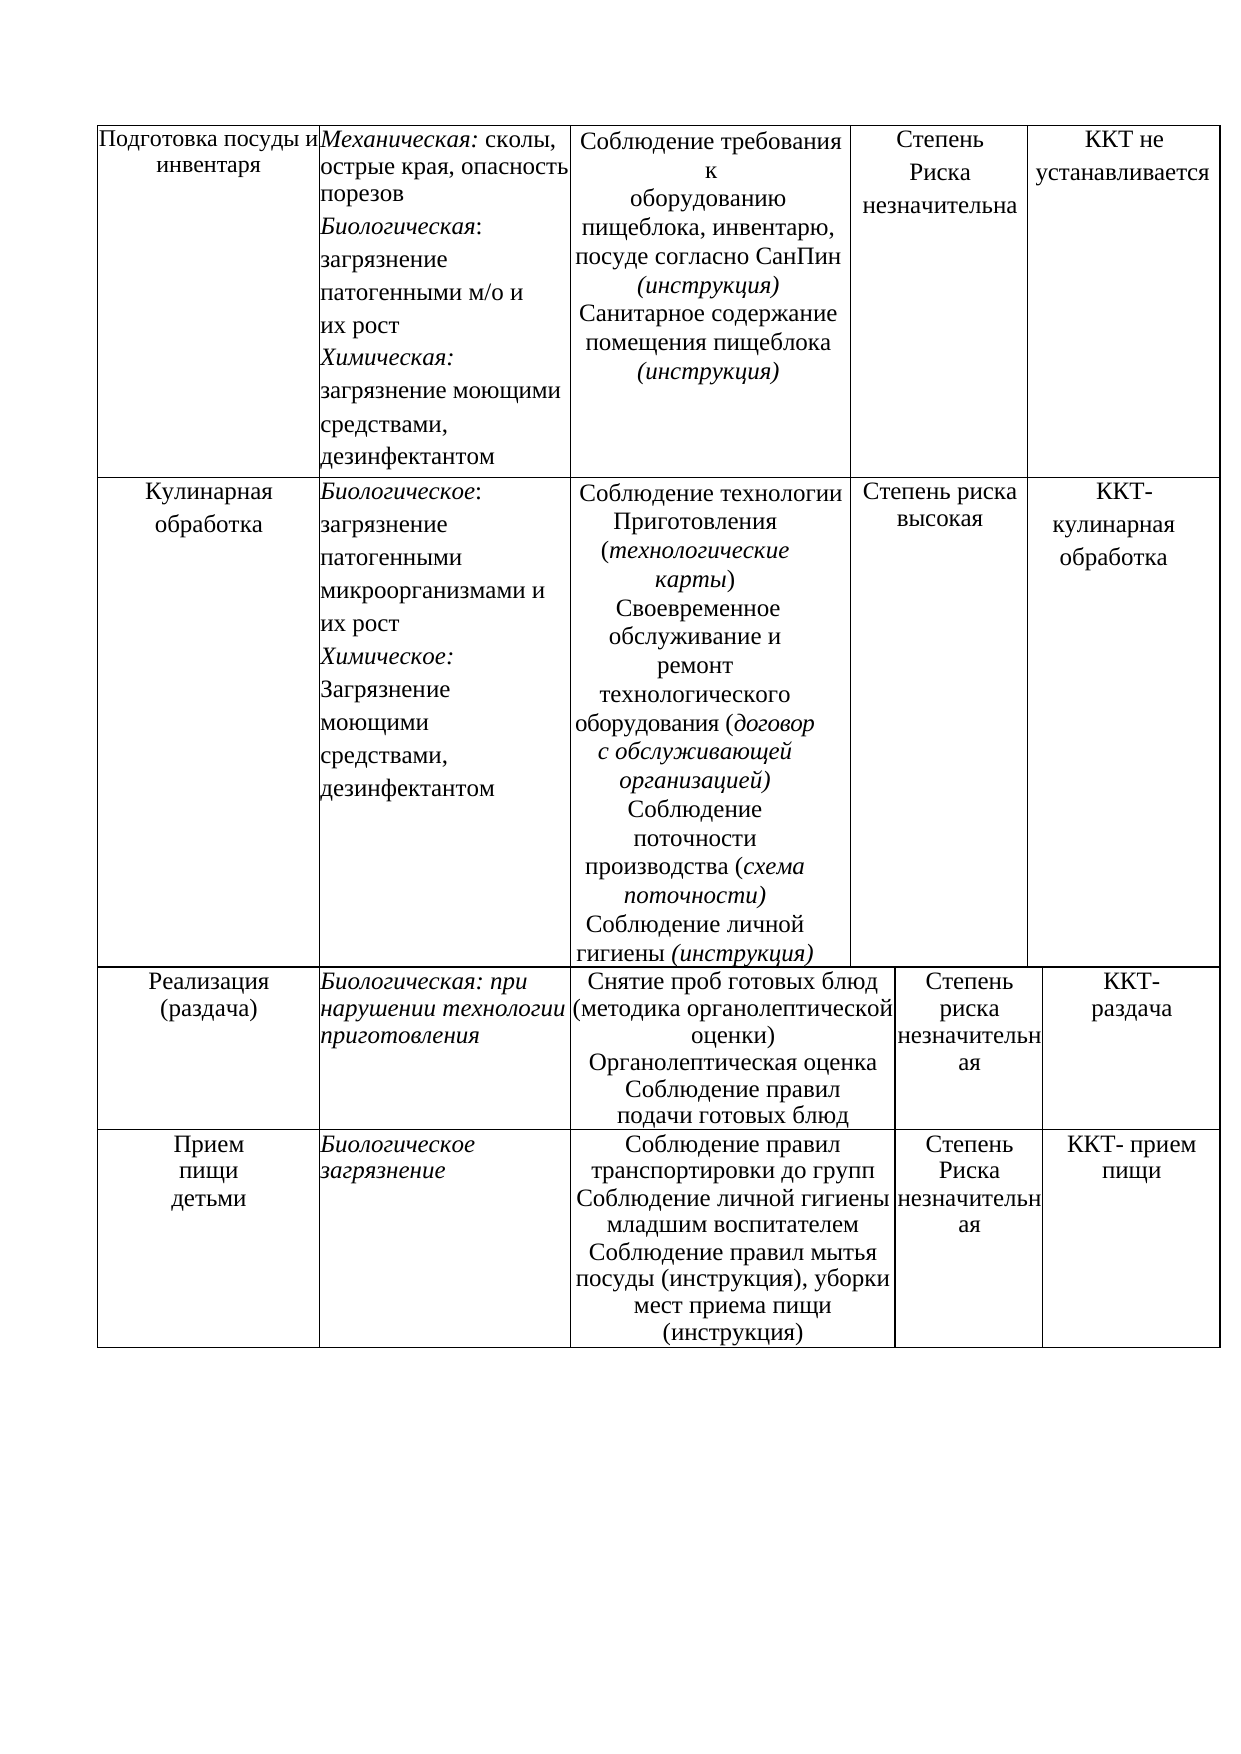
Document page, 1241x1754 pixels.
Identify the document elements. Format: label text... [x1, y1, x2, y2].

table_cell Соблюдение правил транспортировки до групп Соблюдение личной гигиены младшим воспитателем Соблюдение правил мытья посуды (инструкция), уборки мест приема пищи (инструкция) [571, 1130, 894, 1347]
table_cell Соблюдение требования к оборудованию пищеблока, инвентарю, посуде согласно СанПин (инструкция) Санитарное содержание помещения пищеблока (инструкция) [571, 126, 850, 477]
table_cell ККТ- раздача [1043, 968, 1219, 1129]
table_cell Соблюдение технологии Приготовления (технологические карты) Своевременное обслуживание и ремонт технологического оборудования (договор с обслуживающей организацией) Соблюдение поточности производства (схема поточности) Соблюдение личной гигиены (инструкция) [571, 478, 850, 966]
table_cell Биологическое загрязнение [320, 1130, 570, 1347]
table_cell ККТ- кулинарная обработка [1028, 478, 1219, 966]
table_cell ККТ- прием пищи [1043, 1130, 1219, 1347]
table_cell Снятие проб готовых блюд (методика органолептической оценки) Органолептическая оценка Соблюдение правил подачи готовых блюд [571, 968, 894, 1129]
table_cell ККТ не устанавливается [1028, 126, 1219, 477]
table_cell Кулинарная обработка [98, 478, 319, 966]
table_cell Биологическое: загрязнение патогенными микроорганизмами и их рост Химическое: Загрязнение моющими средствами, дезинфектантом [320, 478, 570, 966]
table_cell Подготовка посуды и инвентаря [98, 126, 319, 477]
table_cell Прием пищи детьми [98, 1130, 319, 1347]
table_cell Механическая: сколы, острые края, опасность порезов Биологическая: загрязнение патогенными м/о и их рост Химическая: загрязнение моющими средствами, дезинфектантом [320, 126, 570, 477]
table_cell Степень Риска незначительная [896, 1130, 1042, 1347]
table_cell Степень риска высокая [851, 478, 1027, 966]
table_cell Степень риска незначительная [896, 968, 1042, 1129]
table_cell Степень Риска незначительна [851, 126, 1027, 477]
table_cell Биологическая: при нарушении технологии приготовления [320, 968, 570, 1129]
table_cell Реализация (раздача) [98, 968, 319, 1129]
